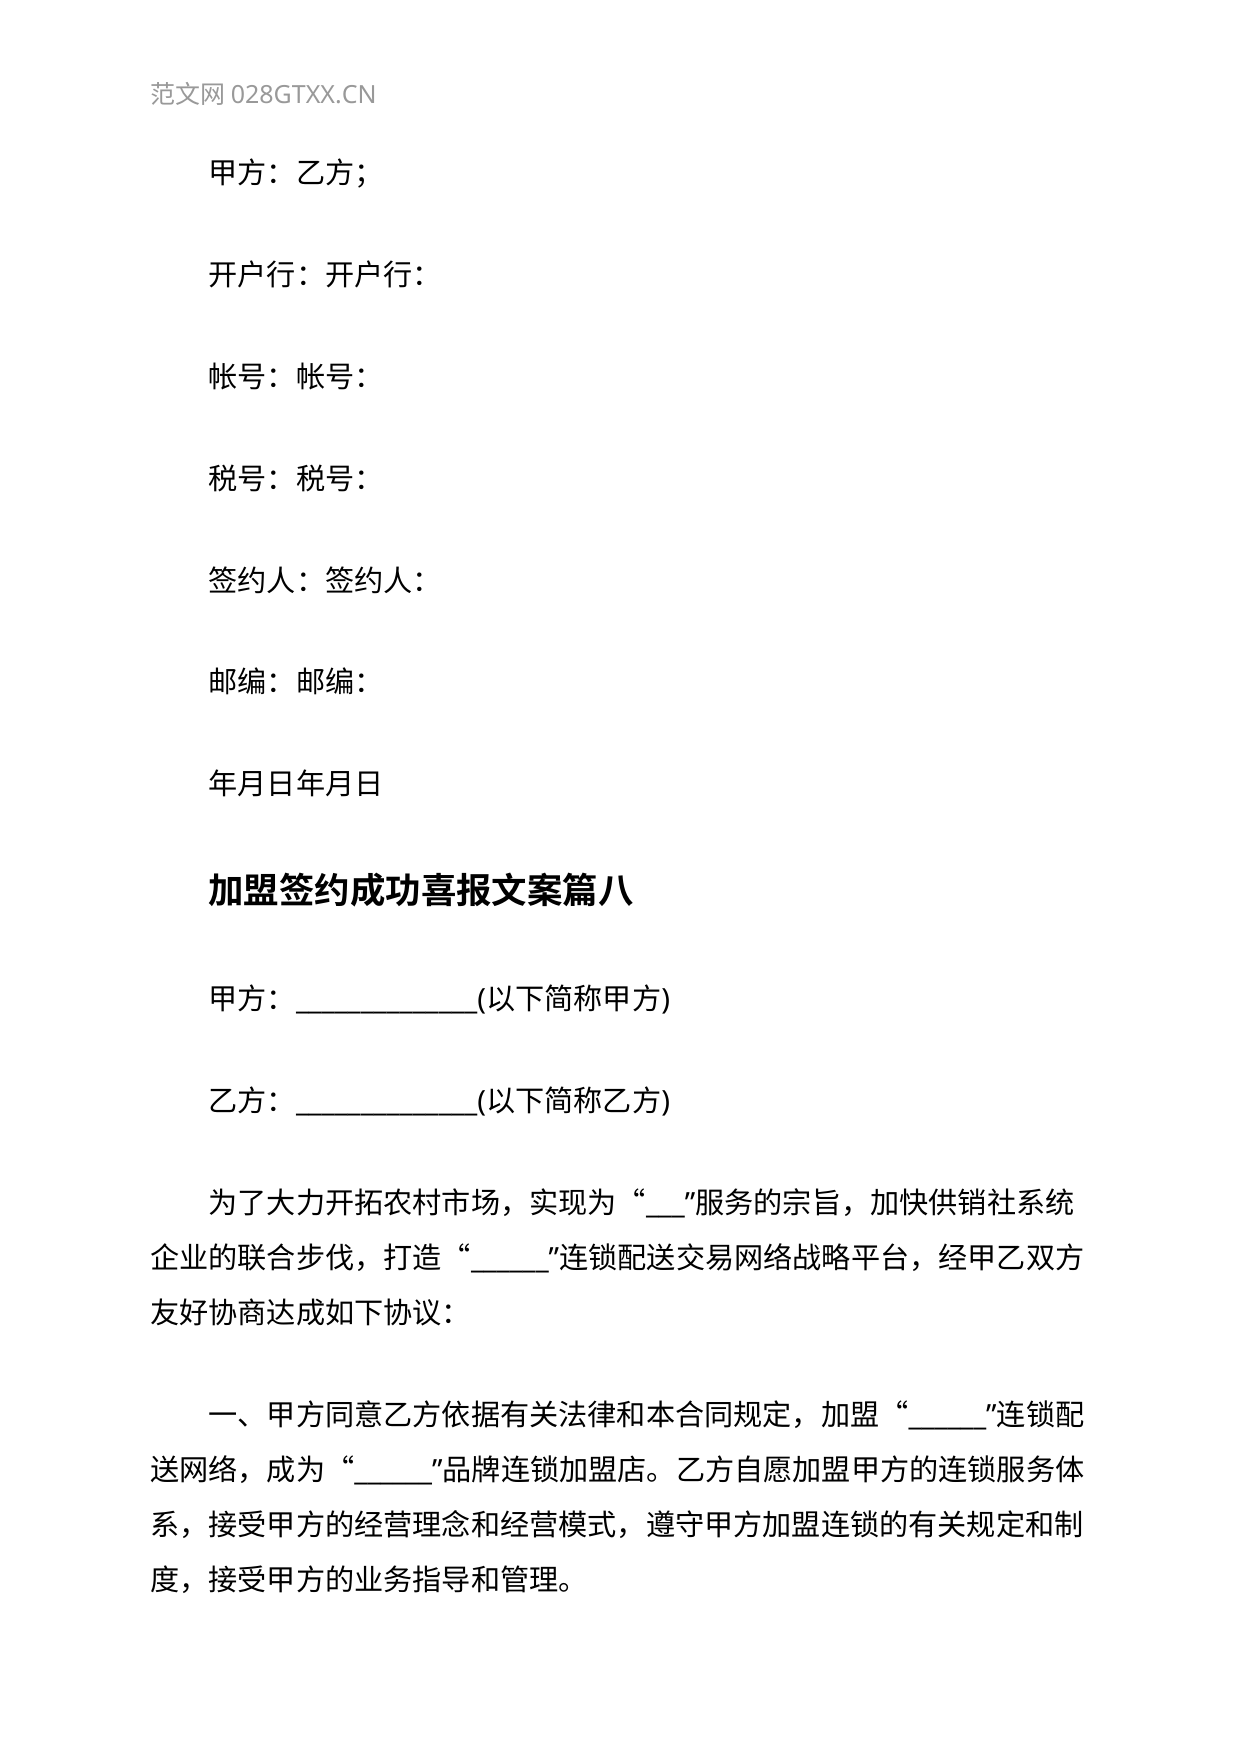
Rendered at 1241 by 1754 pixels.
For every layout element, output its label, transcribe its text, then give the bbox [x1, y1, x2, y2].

text 甲方：______________(以下简称甲方) [150, 976, 1090, 1018]
text 一、甲方同意乙方依据有关法律和本合同规定，加盟“______”连锁配送网络，成为“______”品牌连锁加盟店。乙方自愿加盟甲方的连锁服务体系，接受甲方的经营理念和经营模式，遵守甲方加盟连锁的有关规定和制度，接受甲方的业务指导和管理。 [150, 1392, 1090, 1599]
text 乙方：______________(以下简称乙方) [150, 1078, 1090, 1120]
text 开户行：开户行： [150, 252, 1090, 294]
text 加盟签约成功喜报文案篇八 [150, 862, 1090, 914]
text 帐号：帐号： [150, 353, 1090, 396]
text 签约人：签约人： [150, 557, 1090, 599]
text 邮编：邮编： [150, 659, 1090, 701]
text 甲方：乙方； [150, 150, 1090, 192]
text 年月日年月日 [150, 761, 1090, 803]
text 税号：税号： [150, 455, 1090, 498]
text 为了大力开拓农村市场，实现为“___”服务的宗旨，加快供销社系统企业的联合步伐，打造“______”连锁配送交易网络战略平台，经甲乙双方友好协商达成如下协议： [150, 1180, 1090, 1332]
